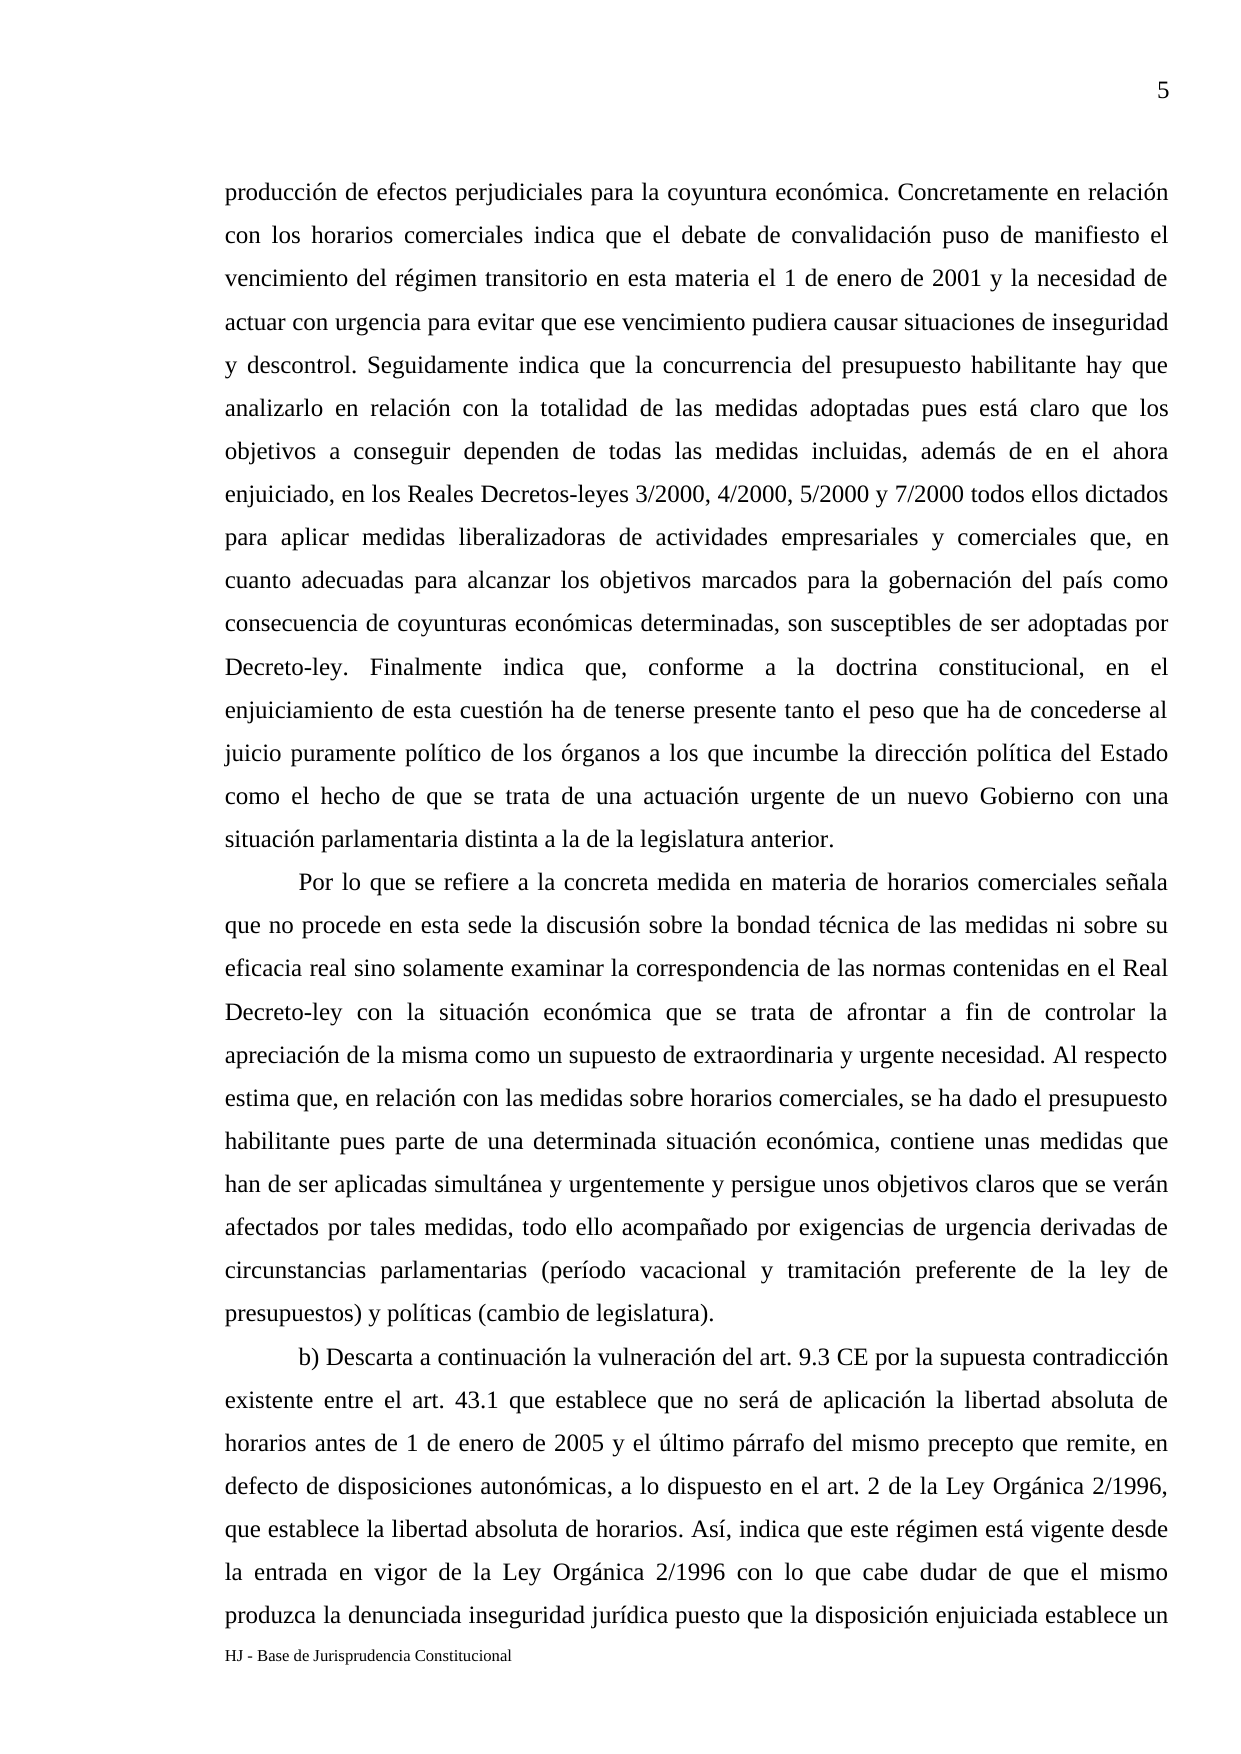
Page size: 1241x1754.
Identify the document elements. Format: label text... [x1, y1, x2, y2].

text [224, 1342, 1169, 1629]
text Por lo que se refiere a la concreta medida en materia de horarios comerciales señala que no procede en esta sede la discusión sobre la bondad técnica de las medidas ni sobre su eficacia real sino solamente examinar la correspondencia de las normas contenidas en el Real Decreto-ley con la situación económica que se trata de afrontar a fin de controlar la apreciación de la misma como un supuesto de extraordinaria y urgente necesidad. Al respecto estima que, en relación con las medidas sobre horarios comerciales, se ha dado el presupuesto habilitante pues parte de una determinada situación económica, contiene unas medidas que han de ser aplicadas simultánea y urgentemente y persigue unos objetivos claros que se verán afectados por tales medidas, todo ello acompañado por exigencias de urgencia derivadas de circunstancias parlamentarias (período vacacional y tramitación preferente de la ley de presupuestos) y políticas (cambio de legislatura). [224, 867, 1169, 1327]
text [224, 177, 1169, 853]
